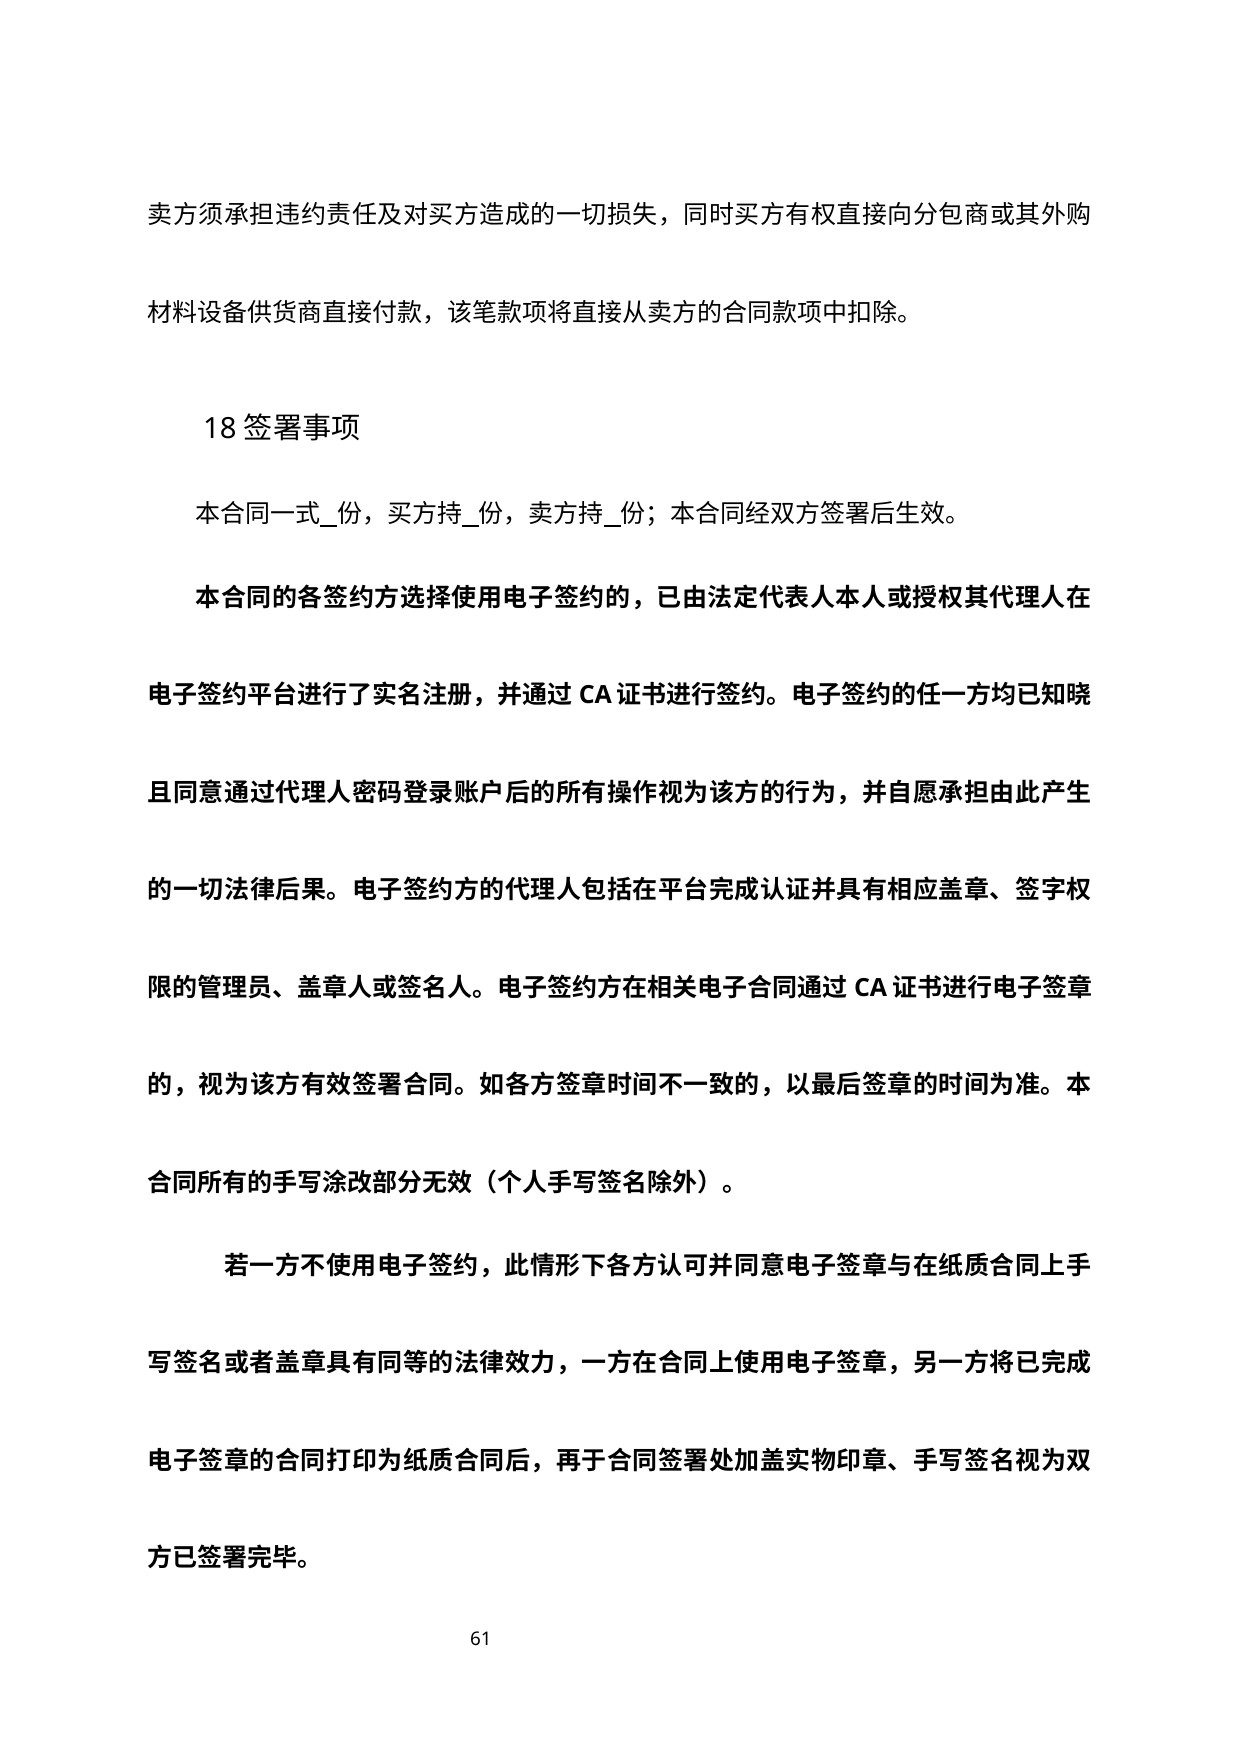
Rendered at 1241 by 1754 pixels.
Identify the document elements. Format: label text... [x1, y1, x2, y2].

text 本合同一式 份，买方持 份，卖方持 份；本合同经双方签署后生效。 [148, 479, 1092, 544]
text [148, 180, 1092, 343]
text 若一方不使用电子签约，此情形下各方认可并同意电子签章与在纸质合同上手写签名或者盖章具有同等的法律效力，一方在合同上使用电子签章，另一方将已完成电子签章的合同打印为纸质合同后，再于合同签署处加盖实物印章、手写签名视为双方已签署完毕。 [148, 1231, 1092, 1588]
subtitle 18 签署事项 [148, 393, 1092, 458]
text 本合同的各签约方选择使用电子签约的，已由法定代表人本人或授权其代理人在电子签约平台进行了实名注册，并通过CA证书进行签约。电子签约的任一方均已知晓且同意通过代理人密码登录账户后的所有操作视为该方的行为，并自愿承担由此产生的一切法律后果。电子签约方的代理人包括在平台完成认证并具有相应盖章、签字权限的管理员、盖章人或签名人。电子签约方在相关电子合同通过CA证书进行电子签章的，视为该方有效签署合同。如各方签章时间不一致的，以最后签章的时间为准。本合同所有的手写涂改部分无效（个人手写签名除外）。 [148, 563, 1092, 1213]
